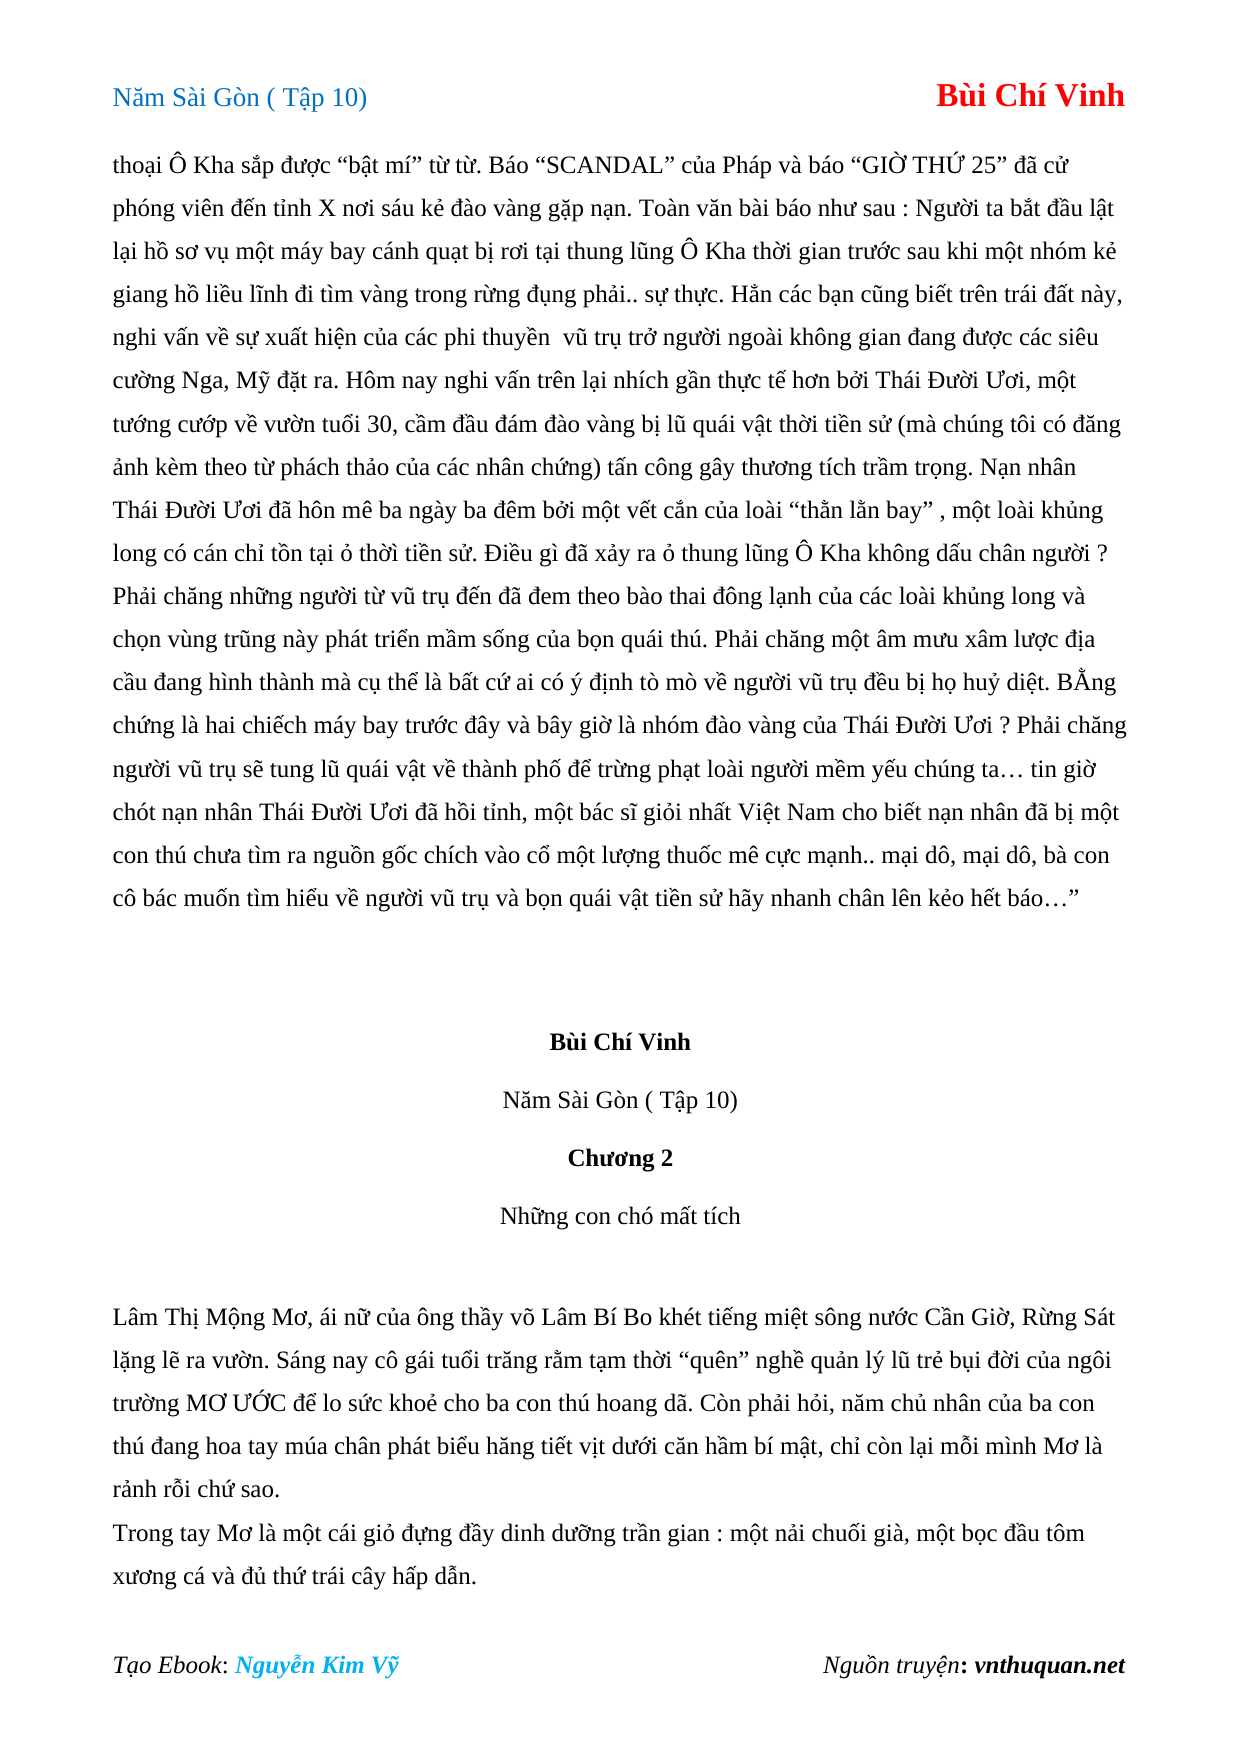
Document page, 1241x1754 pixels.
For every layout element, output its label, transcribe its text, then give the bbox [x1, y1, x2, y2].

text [112, 1259, 1128, 1589]
text Năm Sài Gòn ( Tập 10) [112, 1085, 1128, 1114]
text Chương 2 [112, 1143, 1128, 1172]
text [112, 150, 1128, 955]
text Những con chó mất tích [112, 1201, 1128, 1230]
text Bùi Chí Vinh [112, 1027, 1128, 1056]
